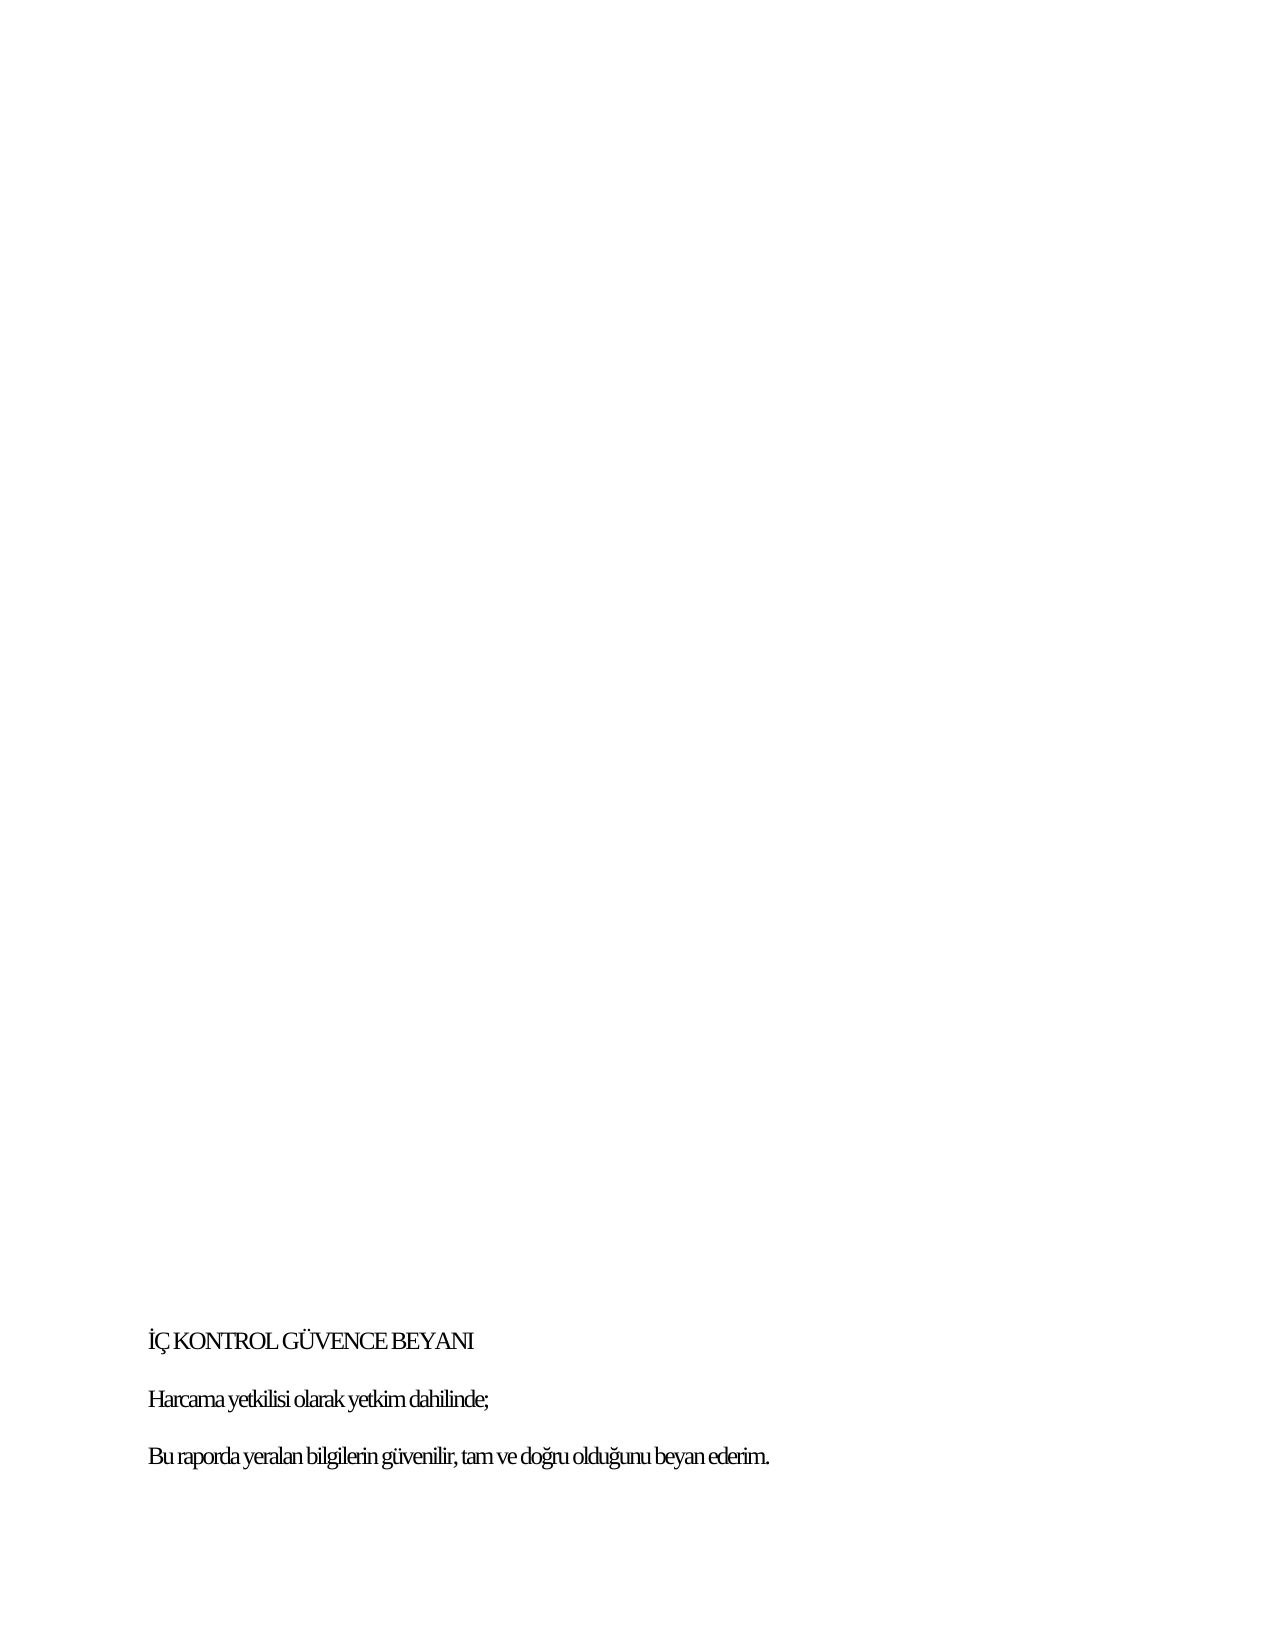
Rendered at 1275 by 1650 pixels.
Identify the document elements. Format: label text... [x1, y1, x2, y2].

text Harcama yetkilisi olarak yetkim dahilinde; [148, 1384, 1127, 1413]
text İÇ KONTROL GÜVENCE BEYANI [148, 1326, 1127, 1355]
text Bu raporda yeralan bilgilerin güvenilir, tam ve doğru olduğunu beyan ederim. [148, 1441, 1127, 1470]
